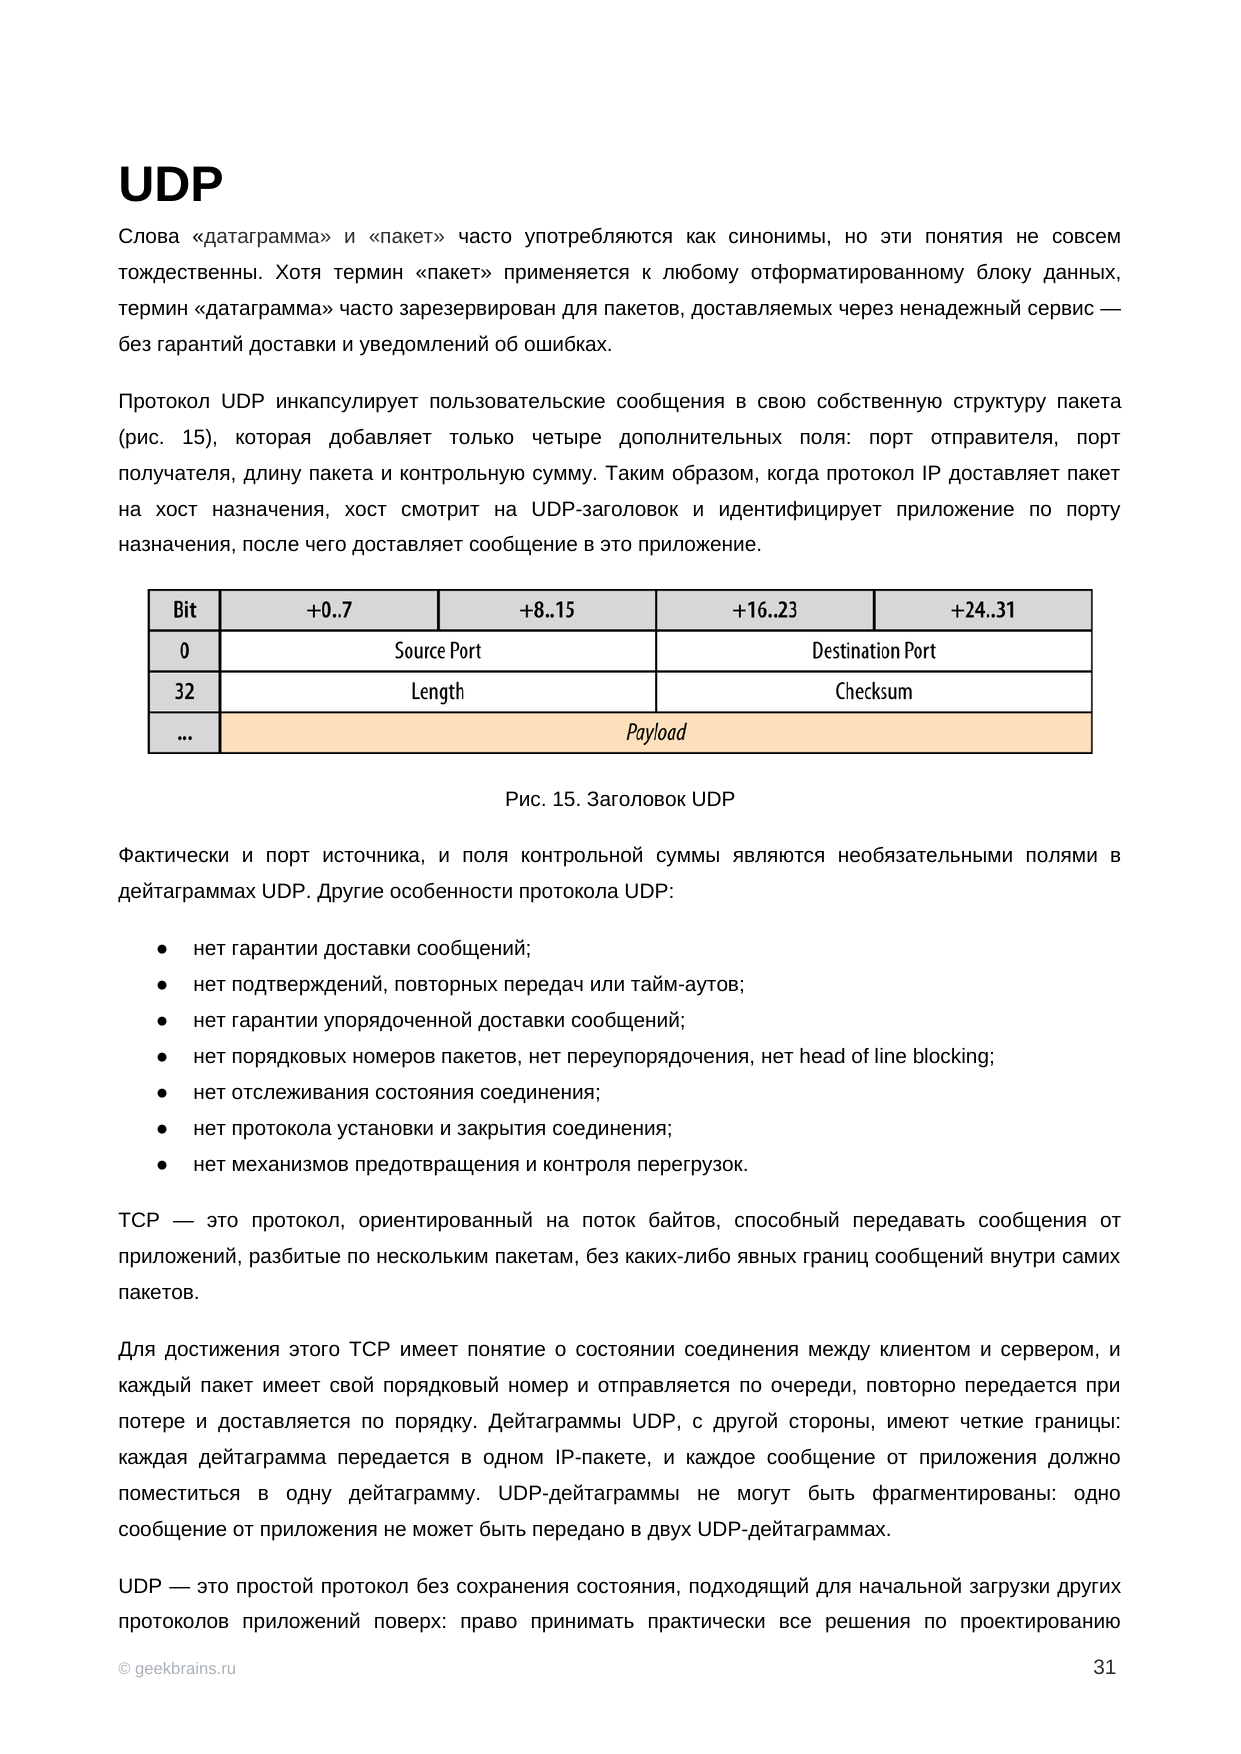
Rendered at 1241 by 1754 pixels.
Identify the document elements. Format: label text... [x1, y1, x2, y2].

text Фактически и порт источника, и поля контрольной суммы являются необязательными полями в дейтаграммах UDP. Другие особенности протокола UDP: [118, 843, 1122, 903]
text Протокол UDP инкапсулирует пользовательские сообщения в свою собственную структуру пакета (рис. 15), которая добавляет только четыре дополнительных поля: порт отправителя, порт получателя, длину пакета и контрольную сумму. Таким образом, когда протокол IP доставляет пакет на хост назначения, хост смотрит на UDP-заголовок и идентифицирует приложение по порту назначения, после чего доставляет сообщение в это приложение. [118, 388, 1122, 556]
list нет порядковых номеров пакетов, нет переупорядочения, нет head of line blocking; [156, 1044, 1122, 1068]
list нет гарантии доставки сообщений; [156, 936, 1122, 960]
text TCP — это протокол, ориентированный на поток байтов, способный передавать сообщения от приложений, разбитые по нескольким пакетам, без каких-либо явных границ сообщений внутри самих пакетов. [118, 1208, 1122, 1304]
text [118, 1573, 1122, 1633]
text Слова «датаграмма» и «пакет» часто употребляются как синонимы, но эти понятия не совсем тождественны. Хотя термин «пакет» применяется к любому отформатированному блоку данных, термин «датаграмма» часто зарезервирован для пакетов, доставляемых через ненадежный сервис — без гарантий доставки и уведомлений об ошибках. [118, 224, 1122, 356]
text Рис. 15. Заголовок UDP [118, 786, 1122, 810]
list нет механизмов предотвращения и контроля перегрузок. [156, 1152, 1122, 1176]
picture [147, 589, 1093, 754]
list нет гарантии упорядоченной доставки сообщений; [156, 1008, 1122, 1032]
subtitle UDP [118, 154, 1122, 211]
list нет протокола установки и закрытия соединения; [156, 1116, 1122, 1139]
text Для достижения этого TCP имеет понятие о состоянии соединения между клиентом и сервером, и каждый пакет имеет свой порядковый номер и отправляется по очереди, повторно передается при потере и доставляется по порядку. Дейтаграммы UDP, с другой стороны, имеют четкие границы: каждая дейтаграмма передается в одном IP-пакете, и каждое сообщение от приложения должно поместиться в одну дейтаграмму. UDP-дейтаграммы не могут быть фрагментированы: одно сообщение от приложения не может быть передано в двух UDP-дейтаграммах. [118, 1337, 1122, 1541]
list нет отслеживания состояния соединения; [156, 1080, 1122, 1104]
list нет подтверждений, повторных передач или тайм-аутов; [156, 972, 1122, 996]
